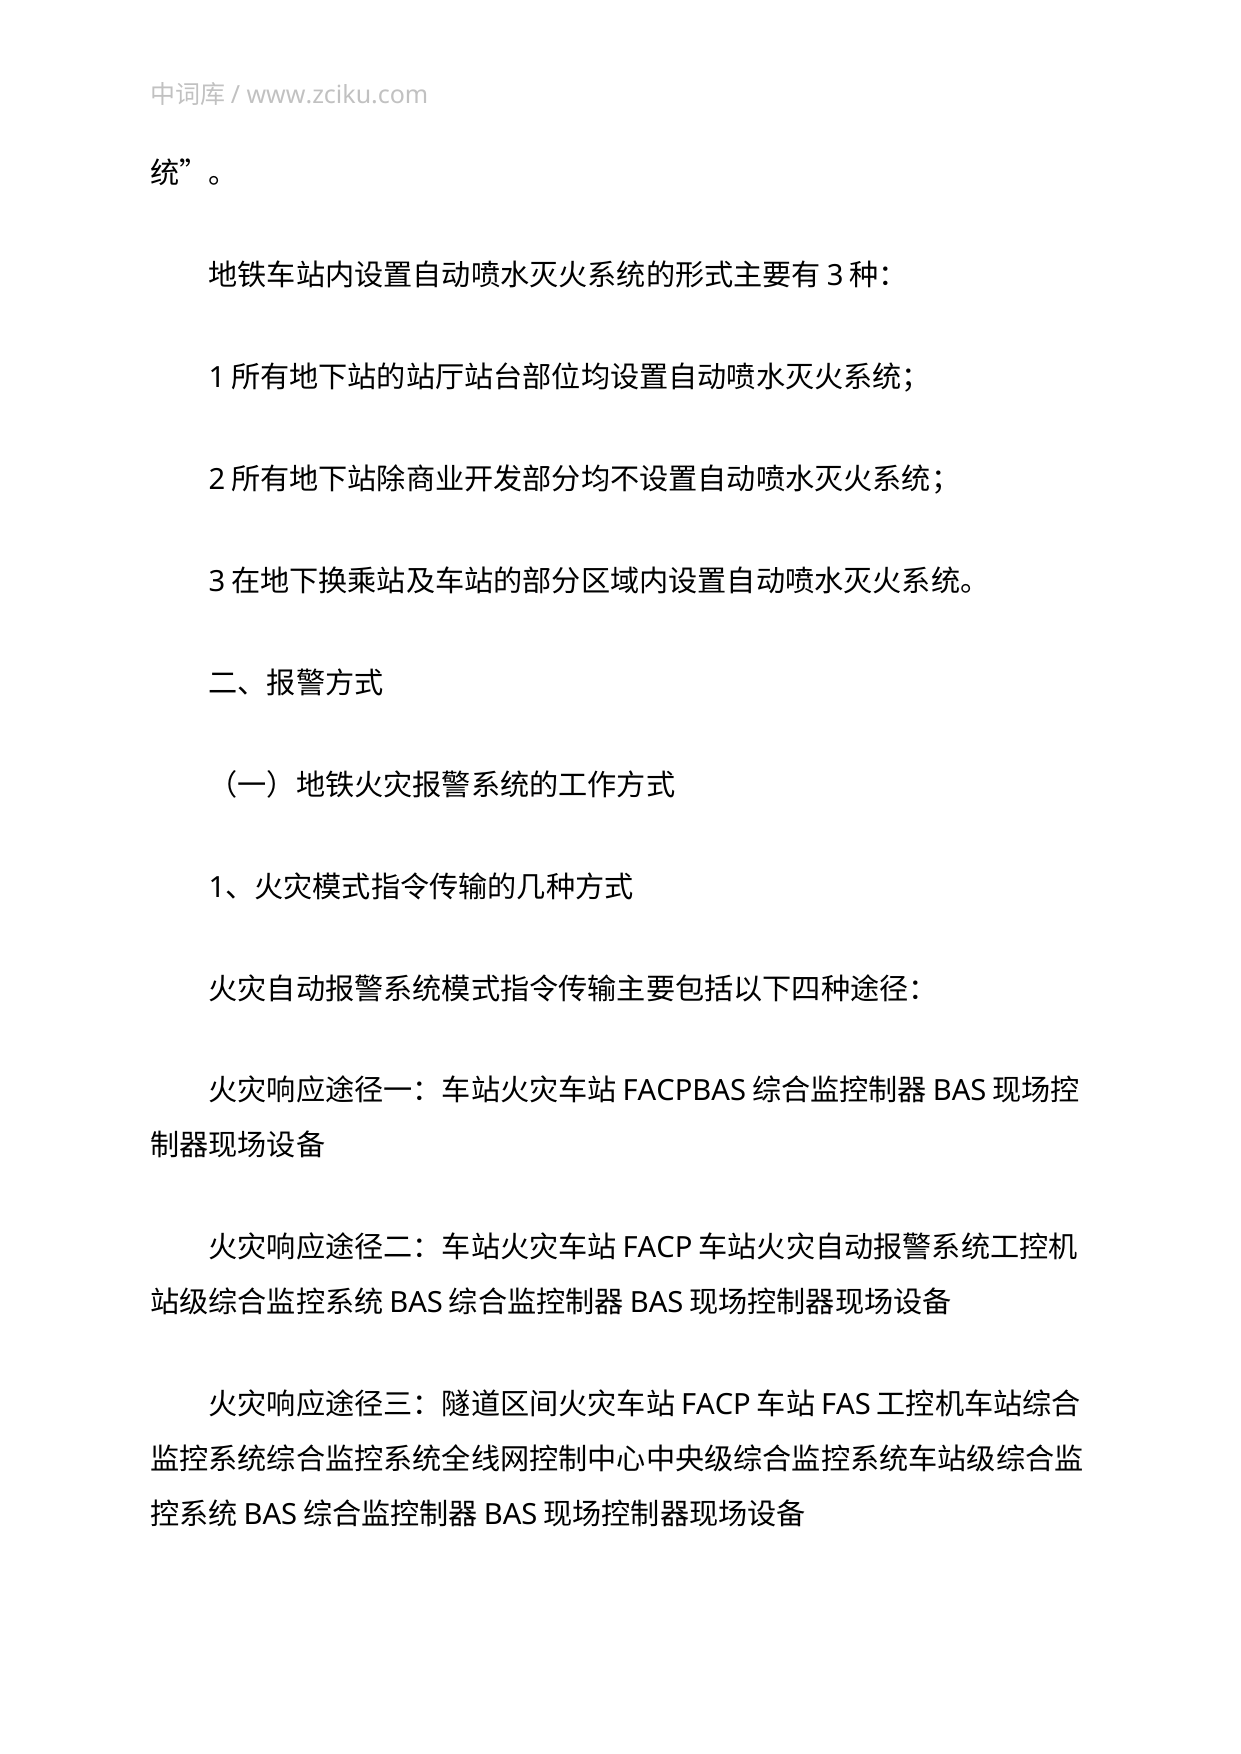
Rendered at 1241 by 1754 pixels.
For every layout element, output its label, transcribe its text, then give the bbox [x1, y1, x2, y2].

text 火灾响应途径三：隧道区间火灾车站FACP车站FAS工控机车站综合监控系统综合监控系统全线网控制中心中央级综合监控系统车站级综合监控系统BAS综合监控制器BAS现场控制器现场设备 [150, 1381, 1090, 1533]
text （一）地铁火灾报警系统的工作方式 [150, 761, 1090, 804]
text 2所有地下站除商业开发部分均不设置自动喷水灭火系统； [150, 456, 1090, 498]
text 火灾响应途径一：车站火灾车站FACPBAS综合监控制器BAS现场控制器现场设备 [150, 1067, 1090, 1164]
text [150, 150, 1090, 192]
text 火灾响应途径二：车站火灾车站FACP车站火灾自动报警系统工控机站级综合监控系统BAS综合监控制器BAS现场控制器现场设备 [150, 1224, 1090, 1321]
text 二、报警方式 [150, 660, 1090, 702]
text 1、火灾模式指令传输的几种方式 [150, 863, 1090, 906]
text 1所有地下站的站厅站台部位均设置自动喷水灭火系统； [150, 354, 1090, 396]
text 3在地下换乘站及车站的部分区域内设置自动喷水灭火系统。 [150, 558, 1090, 600]
text 火灾自动报警系统模式指令传输主要包括以下四种途径： [150, 965, 1090, 1007]
text 地铁车站内设置自动喷水灭火系统的形式主要有3种： [150, 252, 1090, 294]
